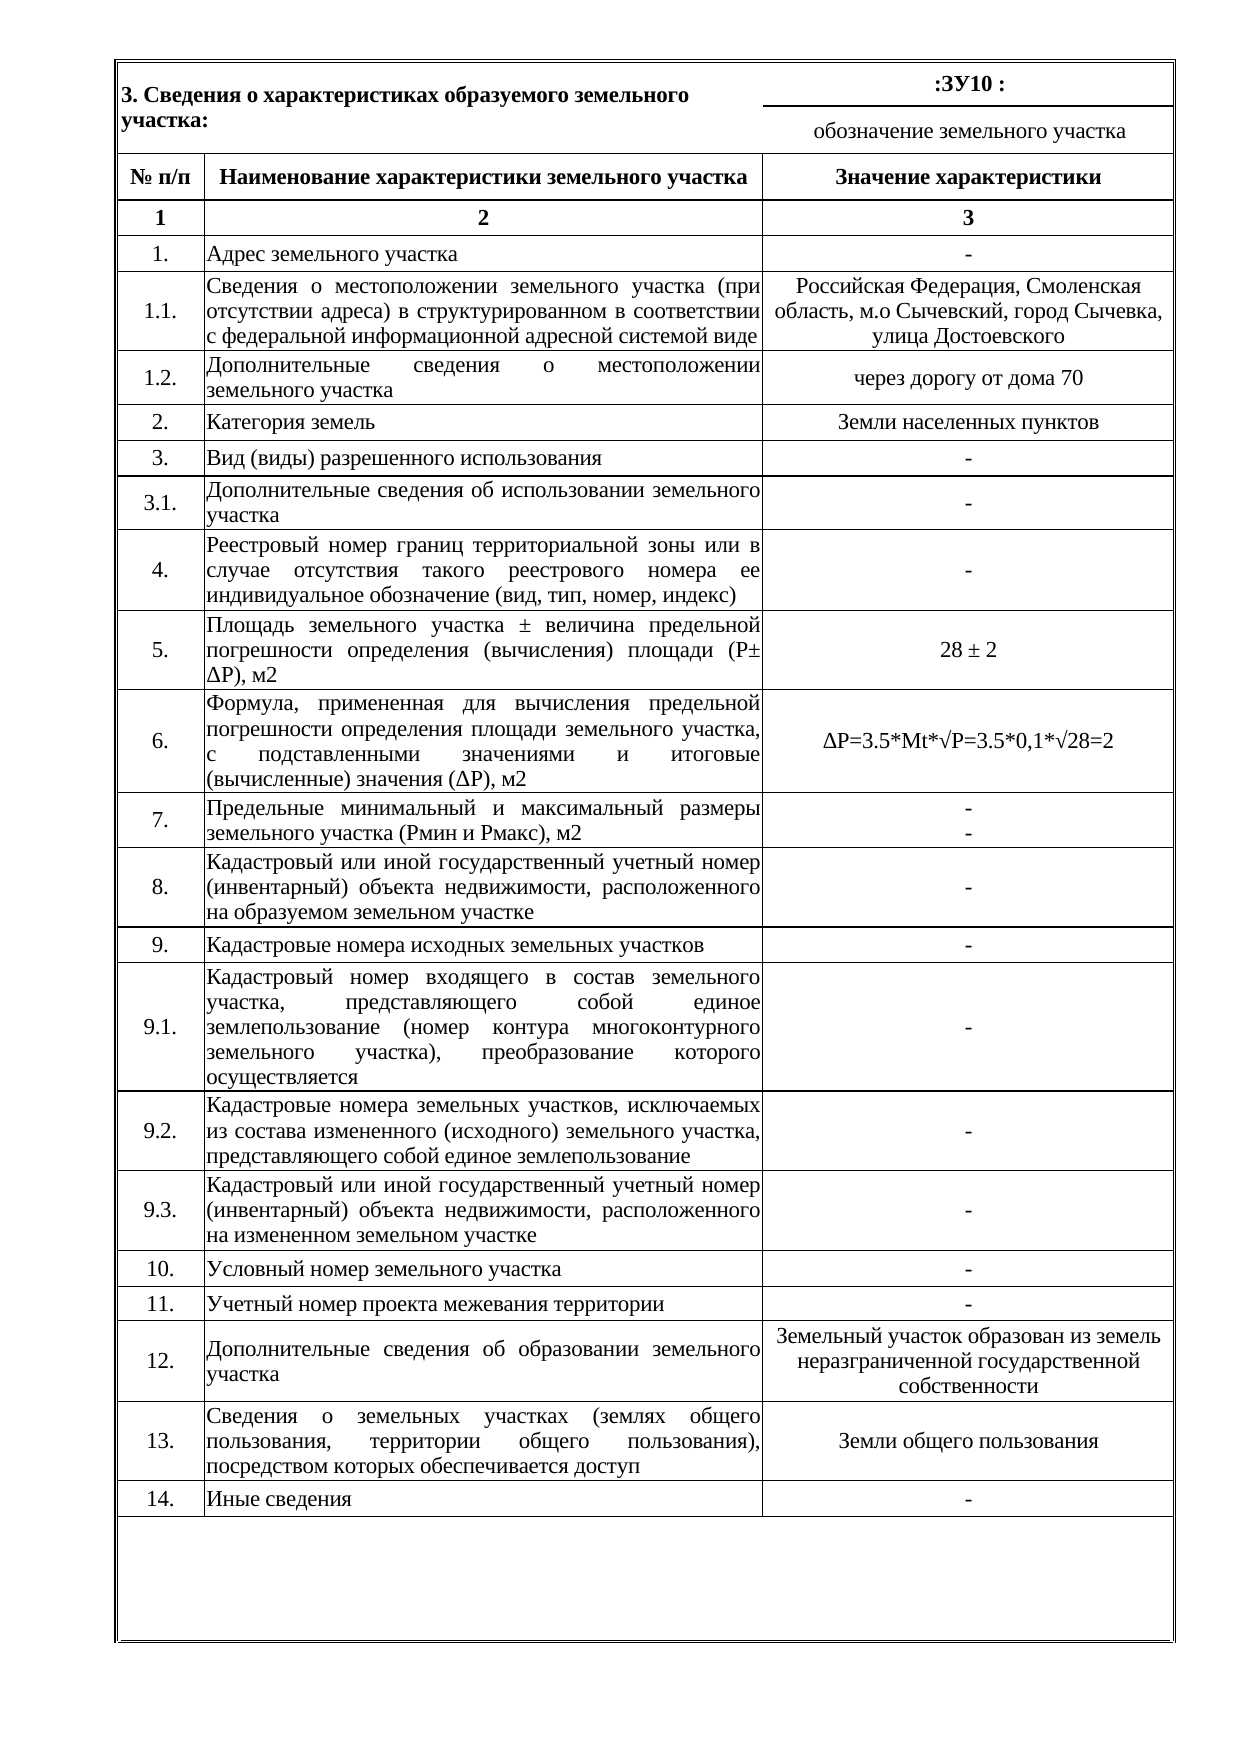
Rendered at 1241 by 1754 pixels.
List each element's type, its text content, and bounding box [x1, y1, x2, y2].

table_cell Кадастровый номер входящего в состав земельного участка, представляющего собой единое землепользование (номер контура многоконтурного земельного участка), преобразование которого осуществляется [205, 963, 762, 1090]
table_cell - [763, 963, 1173, 1090]
table_cell 14. [118, 1481, 204, 1516]
table_cell Адрес земельного участка [205, 236, 762, 271]
table_cell 3. [118, 441, 204, 475]
table_cell 3. Сведения о характеристиках образуемого земельного участка: [118, 63, 762, 153]
table_cell Сведения о местоположении земельного участка (при отсутствии адреса) в структурированном в соответствии с федеральной информационной адресной системой виде [205, 272, 762, 350]
table_cell 5. [118, 611, 204, 689]
table_cell 11. [118, 1287, 204, 1320]
table_cell 12. [118, 1321, 204, 1401]
table_cell Кадастровые номера земельных участков, исключаемых из состава измененного (исходного) земельного участка, представляющего собой единое землепользование [205, 1092, 762, 1169]
table_cell Вид (виды) разрешенного использования [205, 441, 762, 475]
table_cell ∆P=3.5*Мt*√Р=3.5*0,1*√28=2 [763, 690, 1173, 792]
table_cell Учетный номер проекта межевания территории [205, 1287, 762, 1320]
table_cell Российская Федерация, Смоленская область, м.о Сычевский, город Сычевка, улица Достоевского [763, 272, 1173, 350]
table_cell Земли населенных пунктов [763, 405, 1173, 439]
table_cell - [763, 1171, 1173, 1250]
table_cell 8. [118, 848, 204, 926]
table_cell Сведения о земельных участках (землях общего пользования, территории общего пользования), посредством которых обеспечивается доступ [205, 1402, 762, 1480]
table_cell [118, 1517, 1173, 1639]
table_cell Площадь земельного участка ± величина предельной погрешности определения (вычисления) площади (Р± ΔР), м2 [205, 611, 762, 689]
table_cell 3.1. [118, 477, 204, 529]
table_cell Кадастровый или иной государственный учетный номер (инвентарный) объекта недвижимости, расположенного на образуемом земельном участке [205, 848, 762, 926]
table_cell Кадастровые номера исходных земельных участков [205, 928, 762, 962]
table_cell 1.2. [118, 351, 204, 404]
table_cell Значение характеристики [763, 154, 1173, 199]
table_cell 13. [118, 1402, 204, 1480]
table_cell - [763, 530, 1173, 610]
table_cell - [763, 236, 1173, 271]
table_cell 9. [118, 928, 204, 962]
table_cell - [763, 1251, 1173, 1286]
table_cell 6. [118, 690, 204, 792]
table_cell Дополнительные сведения об использовании земельного участка [205, 477, 762, 529]
table_cell - - [763, 793, 1173, 847]
table_cell 10. [118, 1251, 204, 1286]
table_cell Дополнительные сведения о местоположении земельного участка [205, 351, 762, 404]
table_cell - [763, 441, 1173, 475]
table_cell 9.2. [118, 1092, 204, 1169]
table_cell 9.3. [118, 1171, 204, 1250]
table_cell 1 [118, 201, 204, 235]
table_cell - [763, 928, 1173, 962]
table_cell № п/п [118, 154, 204, 199]
table_cell :ЗУ10 : [763, 63, 1173, 105]
table_cell 2. [118, 405, 204, 439]
table_cell 1.1. [118, 272, 204, 350]
table_cell - [763, 848, 1173, 926]
table_cell 2 [205, 201, 762, 235]
table_cell [116, 1640, 1174, 1687]
table_cell Условный номер земельного участка [205, 1251, 762, 1286]
table_cell Иные сведения [205, 1481, 762, 1516]
table_cell Земли общего пользования [763, 1402, 1173, 1480]
table_cell - [763, 477, 1173, 529]
table_cell 28 ± 2 [763, 611, 1173, 689]
table_cell через дорогу от дома 70 [763, 351, 1173, 404]
table_cell Земельный участок образован из земель неразграниченной государственной собственности [763, 1321, 1173, 1401]
table_cell - [763, 1092, 1173, 1169]
table_cell 4. [118, 530, 204, 610]
table_cell Формула, примененная для вычисления предельной погрешности определения площади земельного участка, с подставленными значениями и итоговые (вычисленные) значения (ΔР), м2 [205, 690, 762, 792]
table_cell - [763, 1287, 1173, 1320]
table_cell Кадастровый или иной государственный учетный номер (инвентарный) объекта недвижимости, расположенного на измененном земельном участке [205, 1171, 762, 1250]
table_cell 9.1. [118, 963, 204, 1090]
table_cell 7. [118, 793, 204, 847]
table_cell 3 [763, 201, 1173, 235]
table_cell 1. [118, 236, 204, 271]
table_cell Реестровый номер границ территориальной зоны или в случае отсутствия такого реестрового номера ее индивидуальное обозначение (вид, тип, номер, индекс) [205, 530, 762, 610]
table_cell Наименование характеристики земельного участка [205, 154, 762, 199]
table_cell Категория земель [205, 405, 762, 439]
table_cell Предельные минимальный и максимальный размеры земельного участка (Рмин и Рмакс), м2 [205, 793, 762, 847]
table_cell Дополнительные сведения об образовании земельного участка [205, 1321, 762, 1401]
table_cell обозначение земельного участка [763, 107, 1173, 153]
table_cell - [763, 1481, 1173, 1516]
